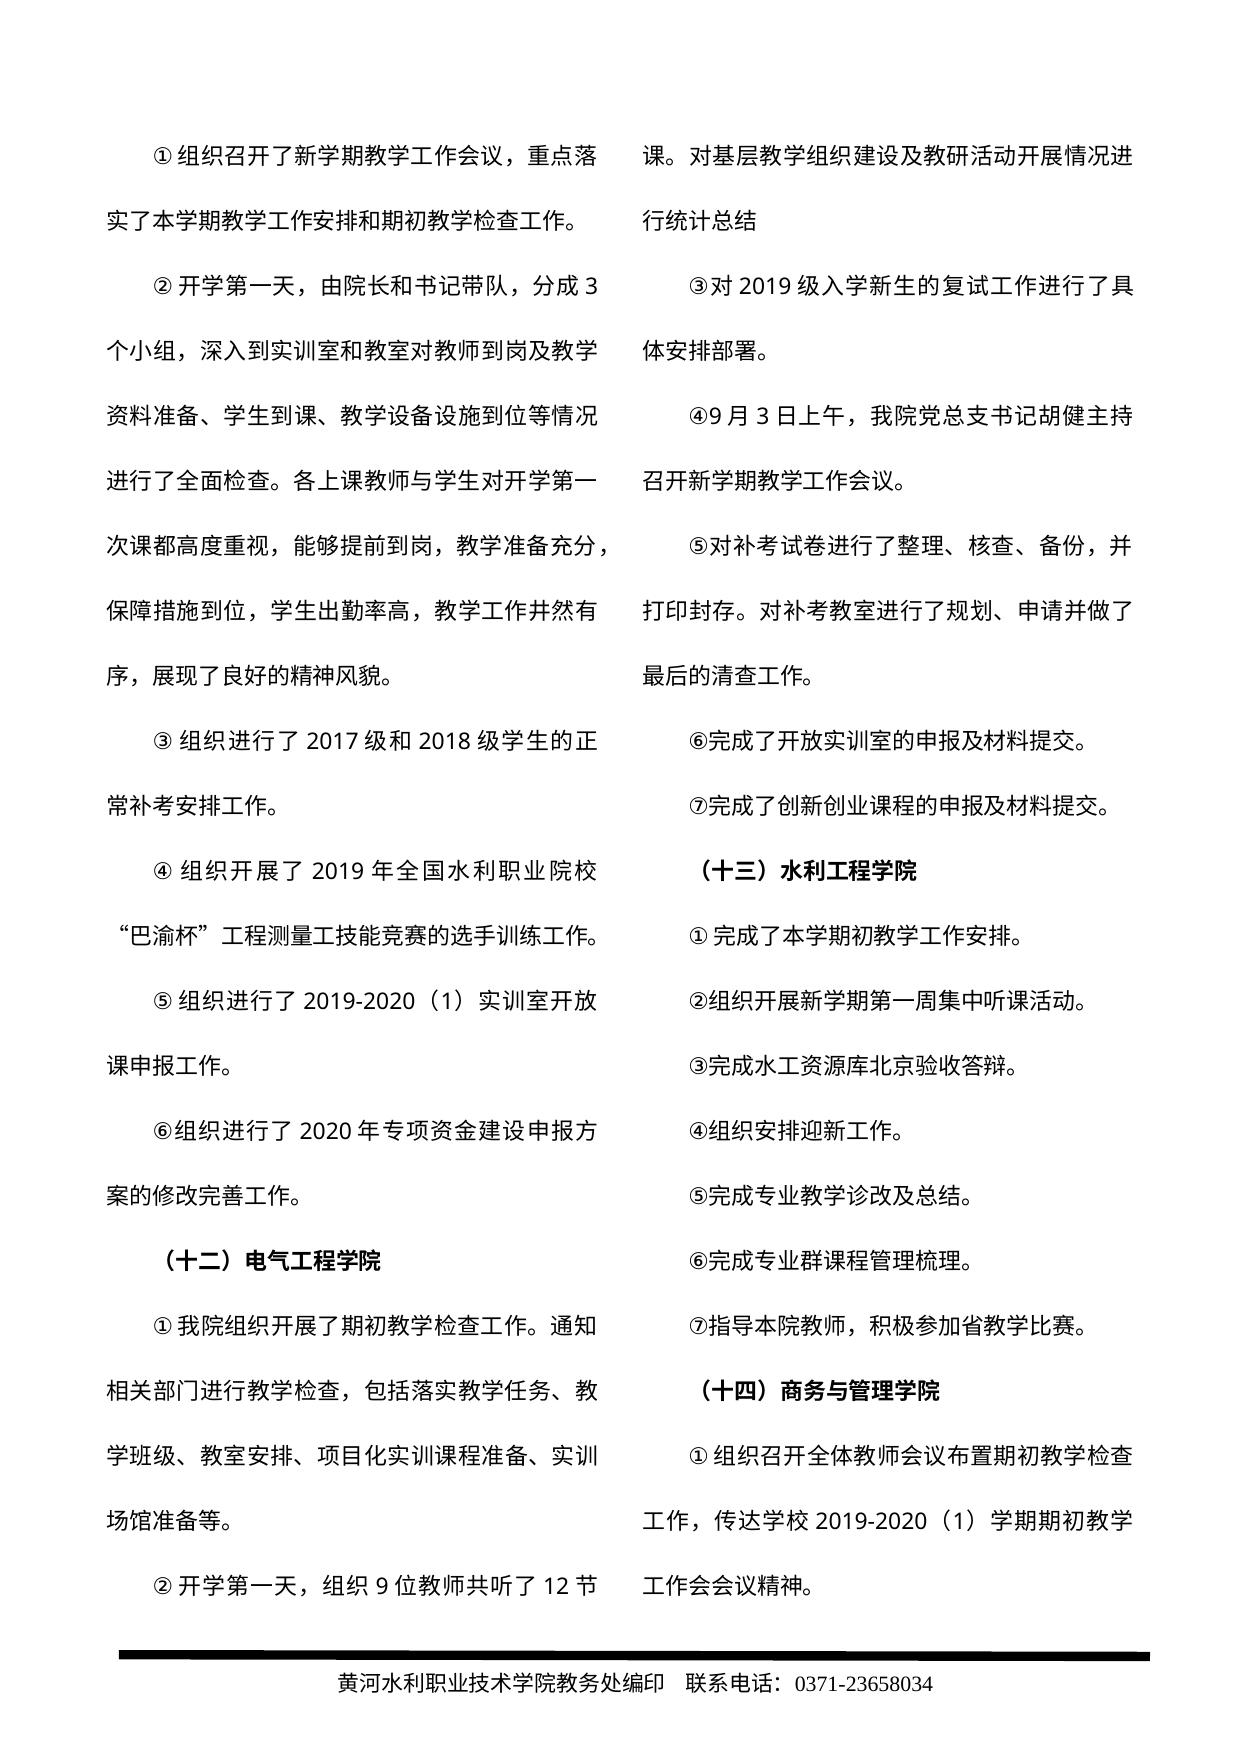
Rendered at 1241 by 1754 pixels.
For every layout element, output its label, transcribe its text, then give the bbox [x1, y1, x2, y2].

text ①组织召开了新学期教学工作会议，重点落实了本学期教学工作安排和期初教学检查工作。 [106, 122, 598, 252]
text ②开学第一天，组织9位教师共听了12节课。对基层教学组织建设及教研活动开展情况进行统计总结 [106, 1552, 598, 1617]
text ②开学第一天，组织9位教师共听了12节课。对基层教学组织建设及教研活动开展情况进行统计总结 [642, 122, 1134, 252]
text ⑥组织进行了2020年专项资金建设申报方案的修改完善工作。 [106, 1097, 598, 1227]
text ⑥完成专业群课程管理梳理。 [642, 1227, 1134, 1292]
text ②开学第一天，由院长和书记带队，分成3个小组，深入到实训室和教室对教师到岗及教学资料准备、学生到课、教学设备设施到位等情况进行了全面检查。各上课教师与学生对开学第一次课都高度重视，能够提前到岗，教学准备充分，保障措施到位，学生出勤率高，教学工作井然有序，展现了良好的精神风貌。 [106, 252, 598, 707]
text ④组织开展了2019年全国水利职业院校“巴渝杯”工程测量工技能竞赛的选手训练工作。 [106, 837, 598, 967]
text ⑤完成专业教学诊改及总结。 [642, 1162, 1134, 1227]
text （十二）电气工程学院 [106, 1227, 598, 1292]
text ⑤组织进行了2019-2020（1）实训室开放课申报工作。 [106, 967, 598, 1097]
text ④9月3日上午，我院党总支书记胡健主持召开新学期教学工作会议。 [642, 382, 1134, 512]
text ③组织进行了2017级和2018级学生的正常补考安排工作。 [106, 707, 598, 837]
text ⑤对补考试卷进行了整理、核查、备份，并打印封存。对补考教室进行了规划、申请并做了最后的清查工作。 [642, 512, 1134, 707]
text （十三）水利工程学院 [642, 837, 1134, 902]
text ②组织开展新学期第一周集中听课活动。 [642, 967, 1134, 1032]
text ①我院组织开展了期初教学检查工作。通知相关部门进行教学检查，包括落实教学任务、教学班级、教室安排、项目化实训课程准备、实训场馆准备等。 [106, 1292, 598, 1552]
text ⑥完成了开放实训室的申报及材料提交。 [642, 707, 1134, 772]
text ①组织召开全体教师会议布置期初教学检查工作，传达学校2019-2020（1）学期期初教学工作会会议精神。 [642, 1422, 1134, 1617]
text ⑦指导本院教师，积极参加省教学比赛。 [642, 1292, 1134, 1357]
text ⑦完成了创新创业课程的申报及材料提交。 [642, 772, 1134, 837]
text ④组织安排迎新工作。 [642, 1097, 1134, 1162]
text ③完成水工资源库北京验收答辩。 [642, 1032, 1134, 1097]
text （十四）商务与管理学院 [642, 1357, 1134, 1422]
text ③对2019级入学新生的复试工作进行了具体安排部署。 [642, 252, 1134, 382]
text ①完成了本学期初教学工作安排。 [642, 902, 1134, 967]
